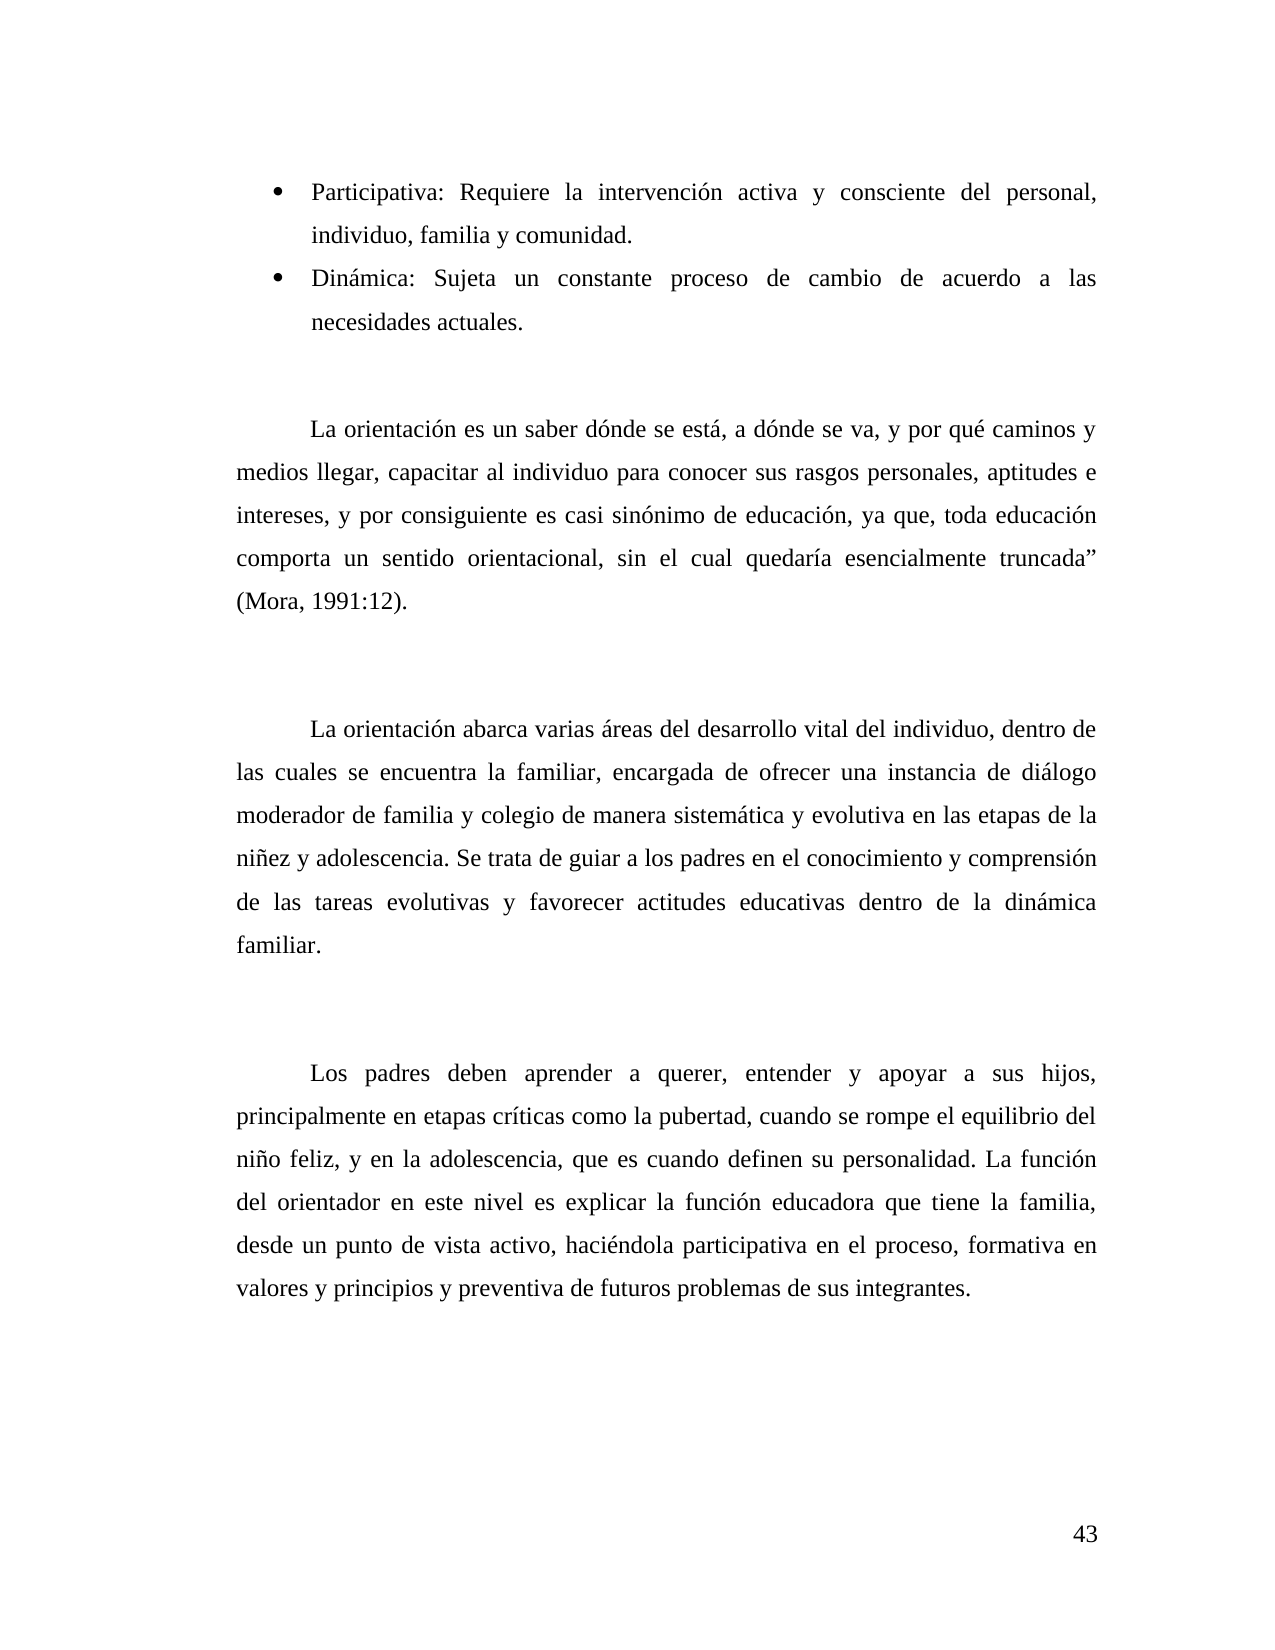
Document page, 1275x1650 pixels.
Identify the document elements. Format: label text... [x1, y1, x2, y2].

text La orientación abarca varias áreas del desarrollo vital del individuo, dentro de las cuales se encuentra la familiar, encargada de ofrecer una instancia de diálogo moderador de familia y colegio de manera sistemática y evolutiva en las etapas de la niñez y adolescencia. Se trata de guiar a los padres en el conocimiento y comprensión de las tareas evolutivas y favorecer actitudes educativas dentro de la dinámica familiar. [236, 714, 1098, 958]
text La orientación es un saber dónde se está, a dónde se va, y por qué caminos y medios llegar, capacitar al individuo para conocer sus rasgos personales, aptitudes e intereses, y por consiguiente es casi sinónimo de educación, ya que, toda educación comporta un sentido orientacional, sin el cual quedaría esencialmente truncada” (Mora, 1991:12). [236, 414, 1098, 615]
text Los padres deben aprender a querer, entender y apoyar a sus hijos, principalmente en etapas críticas como la pubertad, cuando se rompe el equilibrio del niño feliz, y en la adolescencia, que es cuando definen su personalidad. La función del orientador en este nivel es explicar la función educadora que tiene la familia, desde un punto de vista activo, haciéndola participativa en el proceso, formativa en valores y principios y preventiva de futuros problemas de sus integrantes. [236, 1058, 1098, 1302]
list Participativa: Requiere la intervención activa y consciente del personal, individuo, familia y comunidad. [274, 177, 1098, 249]
list Dinámica: Sujeta un constante proceso de cambio de acuerdo a las necesidades actuales. [274, 263, 1098, 335]
